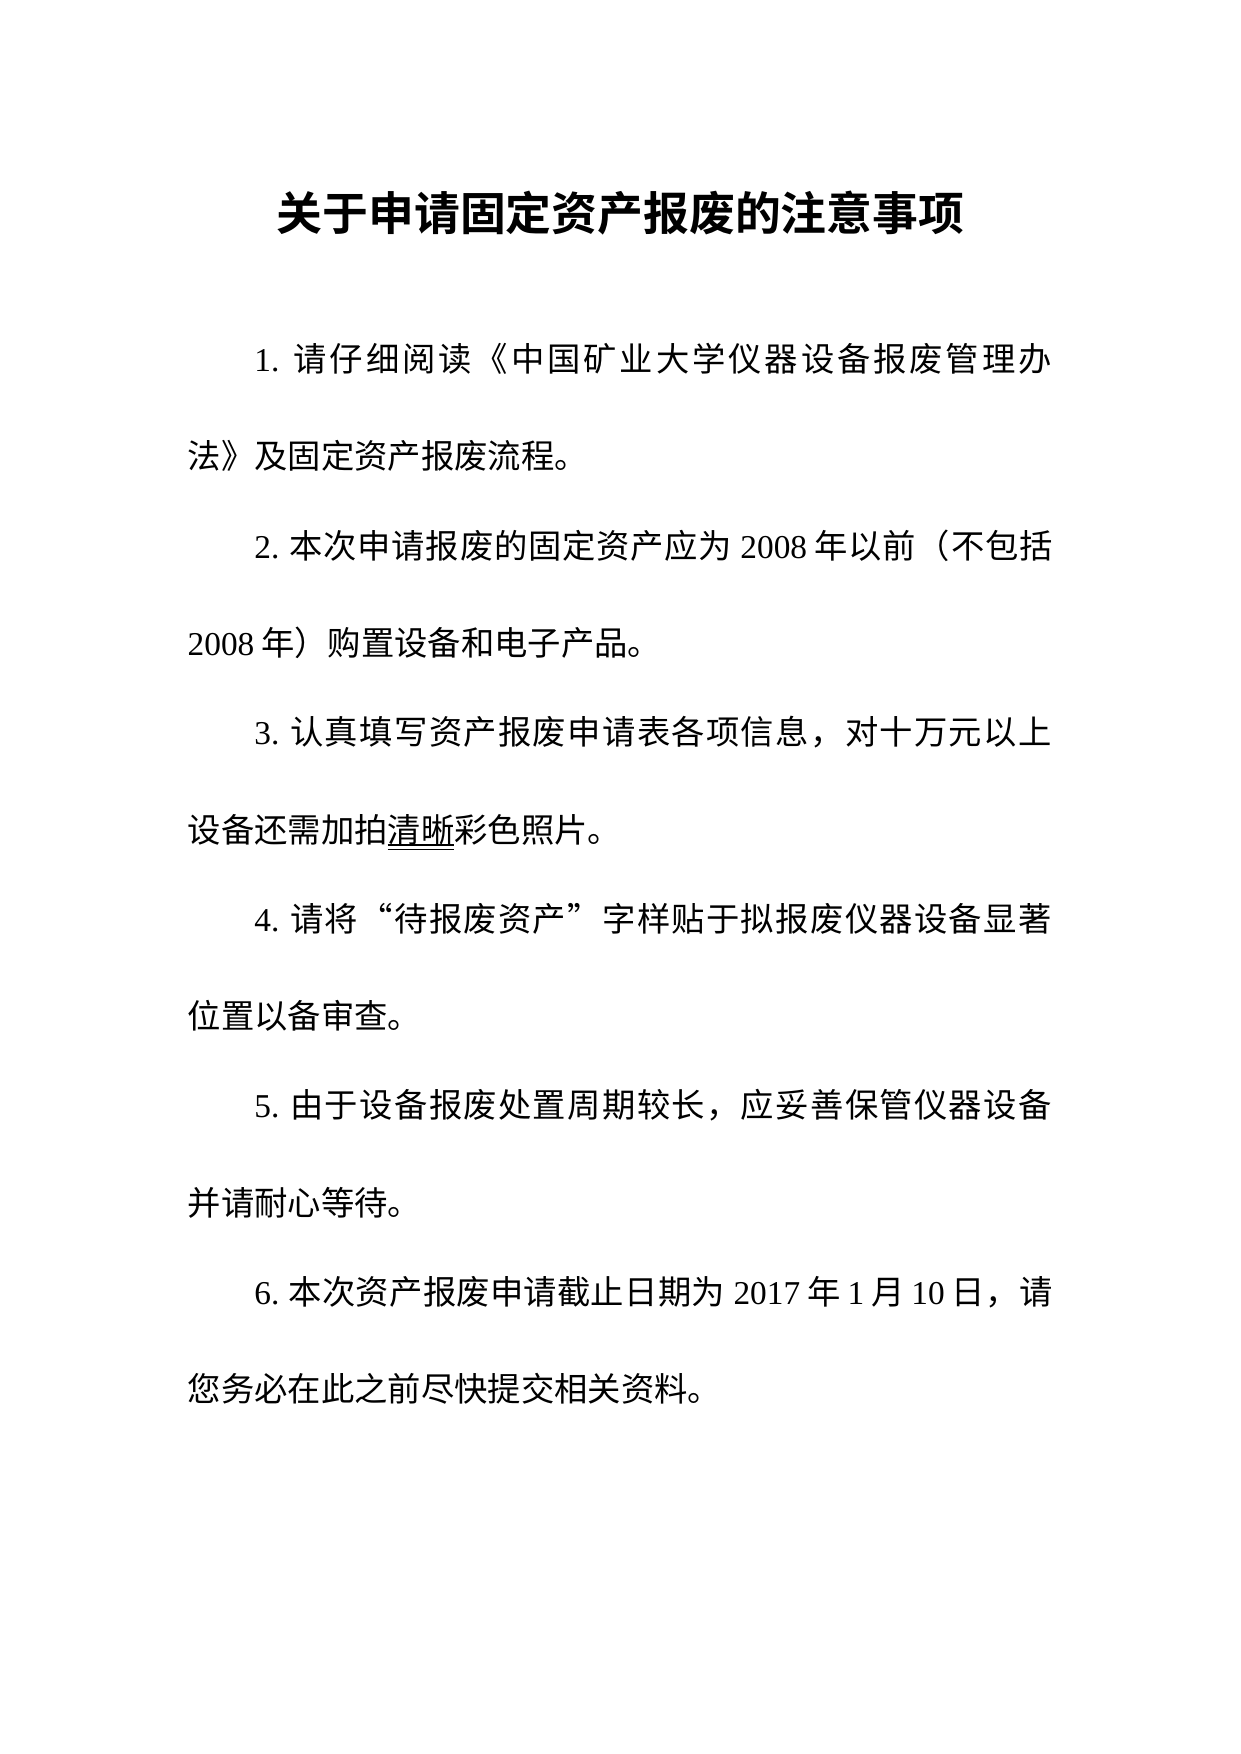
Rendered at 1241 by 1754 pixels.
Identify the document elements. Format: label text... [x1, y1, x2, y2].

text 3. 认真填写资产报废申请表各项信息，对十万元以上设备还需加拍清晰彩色照片。 [187, 698, 1053, 860]
text 6. 本次资产报废申请截止日期为2017年1月10日，请您务必在此之前尽快提交相关资料。 [187, 1257, 1053, 1420]
text 关于申请固定资产报废的注意事项 [187, 162, 1053, 259]
text 2. 本次申请报废的固定资产应为2008年以前（不包括2008年）购置设备和电子产品。 [187, 511, 1053, 673]
text 4. 请将“待报废资产”字样贴于拟报废仪器设备显著位置以备审查。 [187, 884, 1053, 1047]
text 5. 由于设备报废处置周期较长，应妥善保管仪器设备并请耐心等待。 [187, 1071, 1053, 1233]
text 1. 请仔细阅读《中国矿业大学仪器设备报废管理办法》及固定资产报废流程。 [187, 324, 1053, 487]
